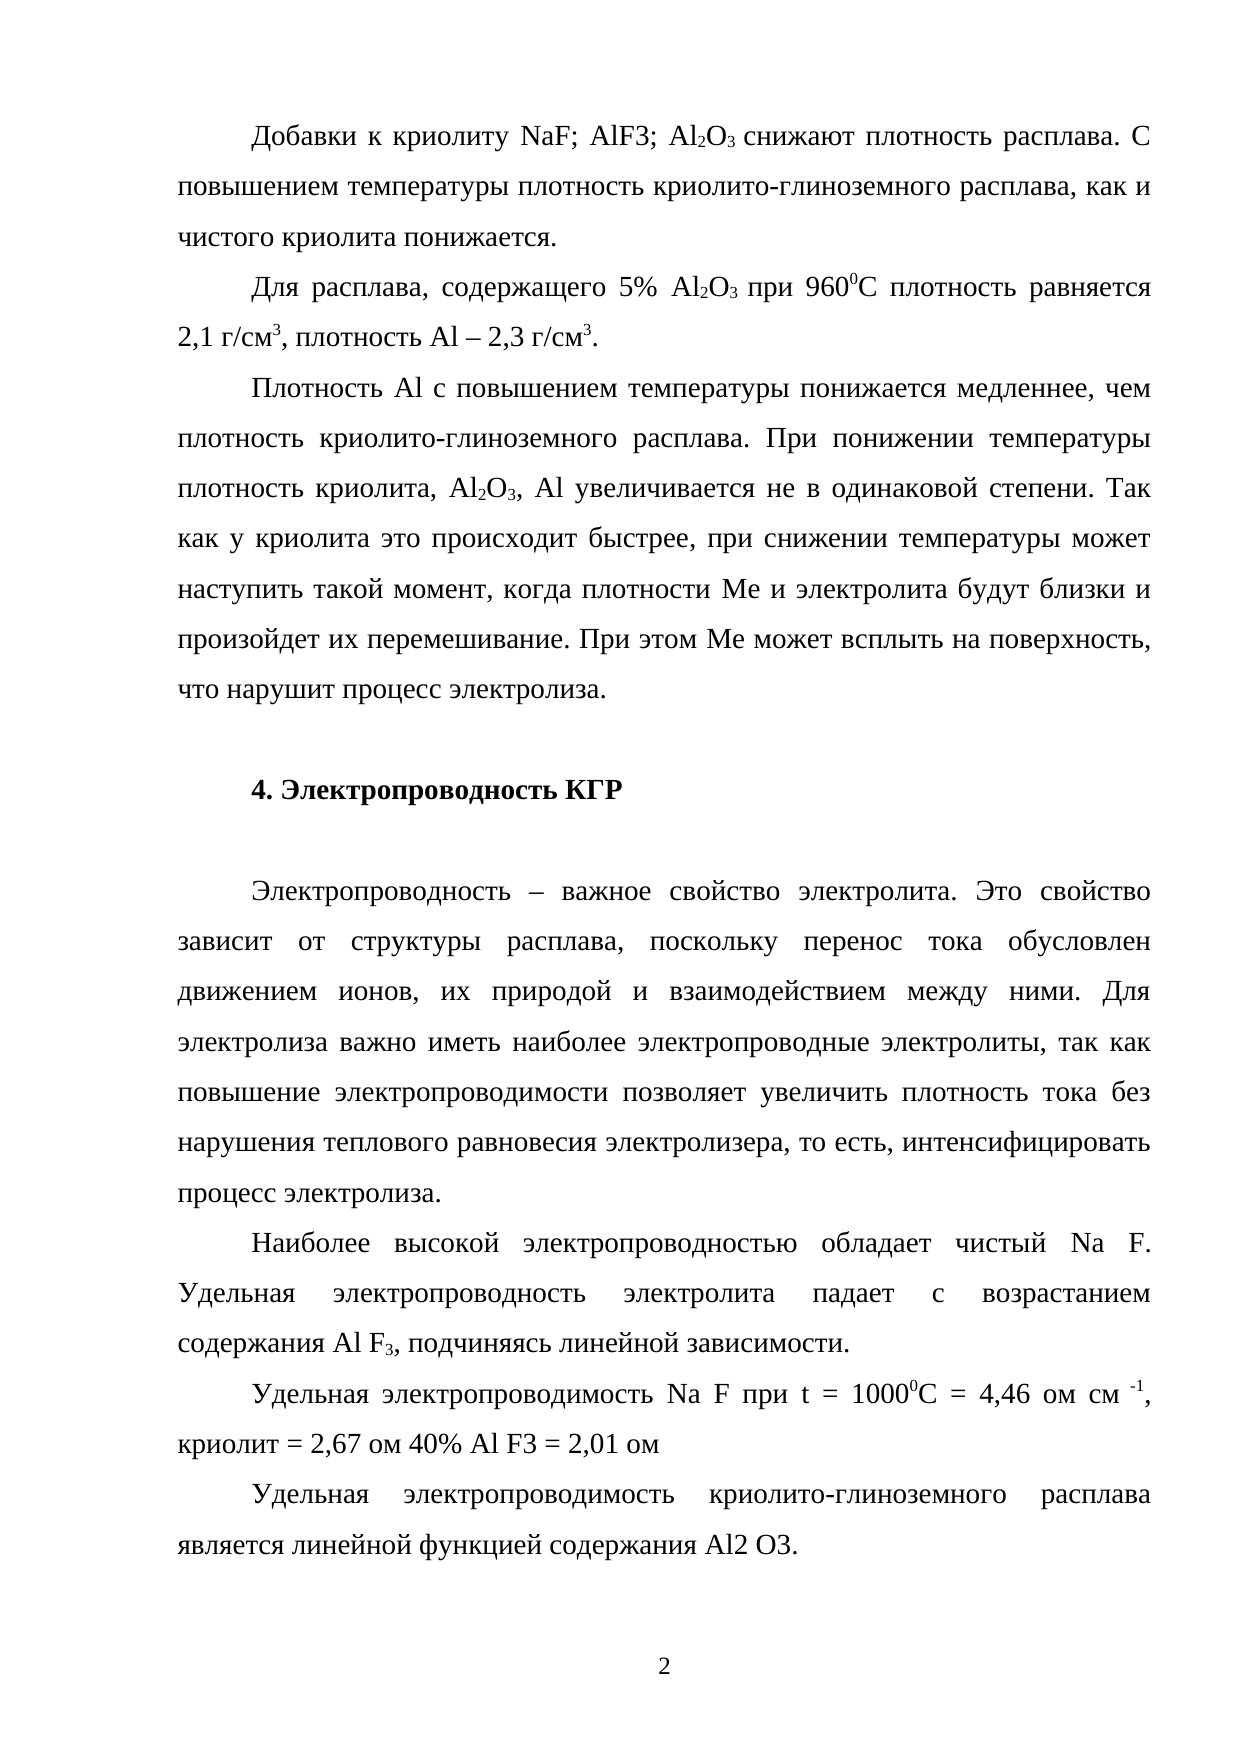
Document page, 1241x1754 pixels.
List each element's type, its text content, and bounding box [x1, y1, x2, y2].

text Добавки к криолиту NaF; AlF3; Al2O3 снижают плотность расплава. С повышением температуры плотность криолито-глиноземного расплава, как и чистого криолита понижается. [177, 118, 1152, 252]
text Плотность Al с повышением температуры понижается медленнее, чем плотность криолито-глиноземного расплава. При понижении температуры плотность криолита, Al2O3, Al увеличивается не в одинаковой степени. Так как у криолита это происходит быстрее, при снижении температуры может наступить такой момент, когда плотности Me и электролита будут близки и произойдет их перемешивание. При этом Me может всплыть на поверхность, что нарушит процесс электролиза. [177, 370, 1152, 705]
text Для расплава, содержащего 5% Al2O3 при 9600C плотность равняется 2,1 г/см3, плотность Al – 2,3 г/см3. [177, 269, 1152, 353]
text Удельная электропроводимость Na F при t = 10000C = 4,46 ом см -1, криолит = 2,67 ом 40% Al F3 = 2,01 ом [177, 1376, 1152, 1460]
text Электропроводность – важное свойство электролита. Это свойство зависит от структуры расплава, поскольку перенос тока обусловлен движением ионов, их природой и взаимодействием между ними. Для электролиза важно иметь наиболее электропроводные электролиты, так как повышение электропроводимости позволяет увеличить плотность тока без нарушения теплового равновесия электролизера, то есть, интенсифицировать процесс электролиза. [177, 873, 1152, 1208]
text Наиболее высокой электропроводностью обладает чистый Na F. Удельная электропроводность электролита падает с возрастанием содержания Al F3, подчиняясь линейной зависимости. [177, 1225, 1152, 1359]
text 4. Электропроводность КГР [177, 772, 1152, 806]
text Удельная электропроводимость криолито-глиноземного расплава является линейной функцией содержания Al2 O3. [177, 1477, 1152, 1560]
